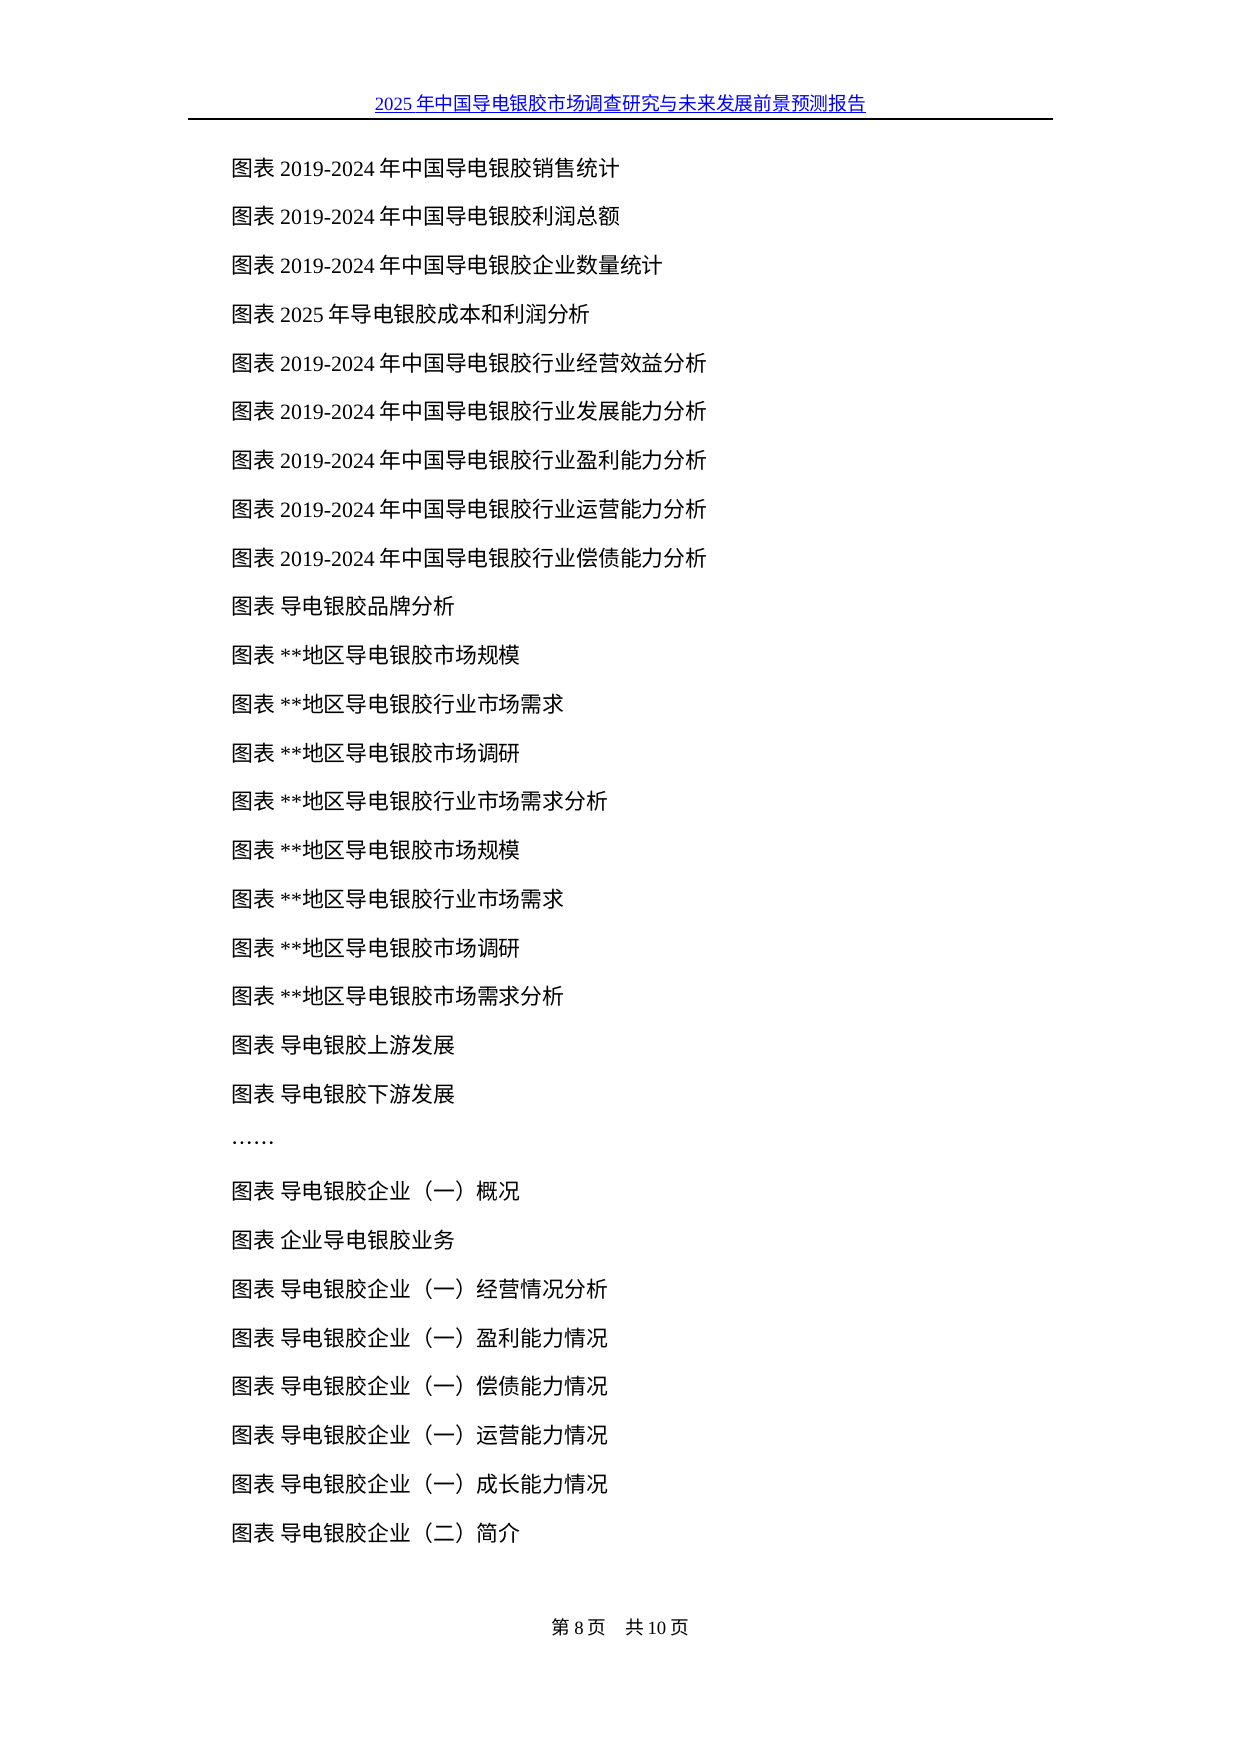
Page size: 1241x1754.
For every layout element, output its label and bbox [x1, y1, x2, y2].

text [187, 150, 1053, 1548]
